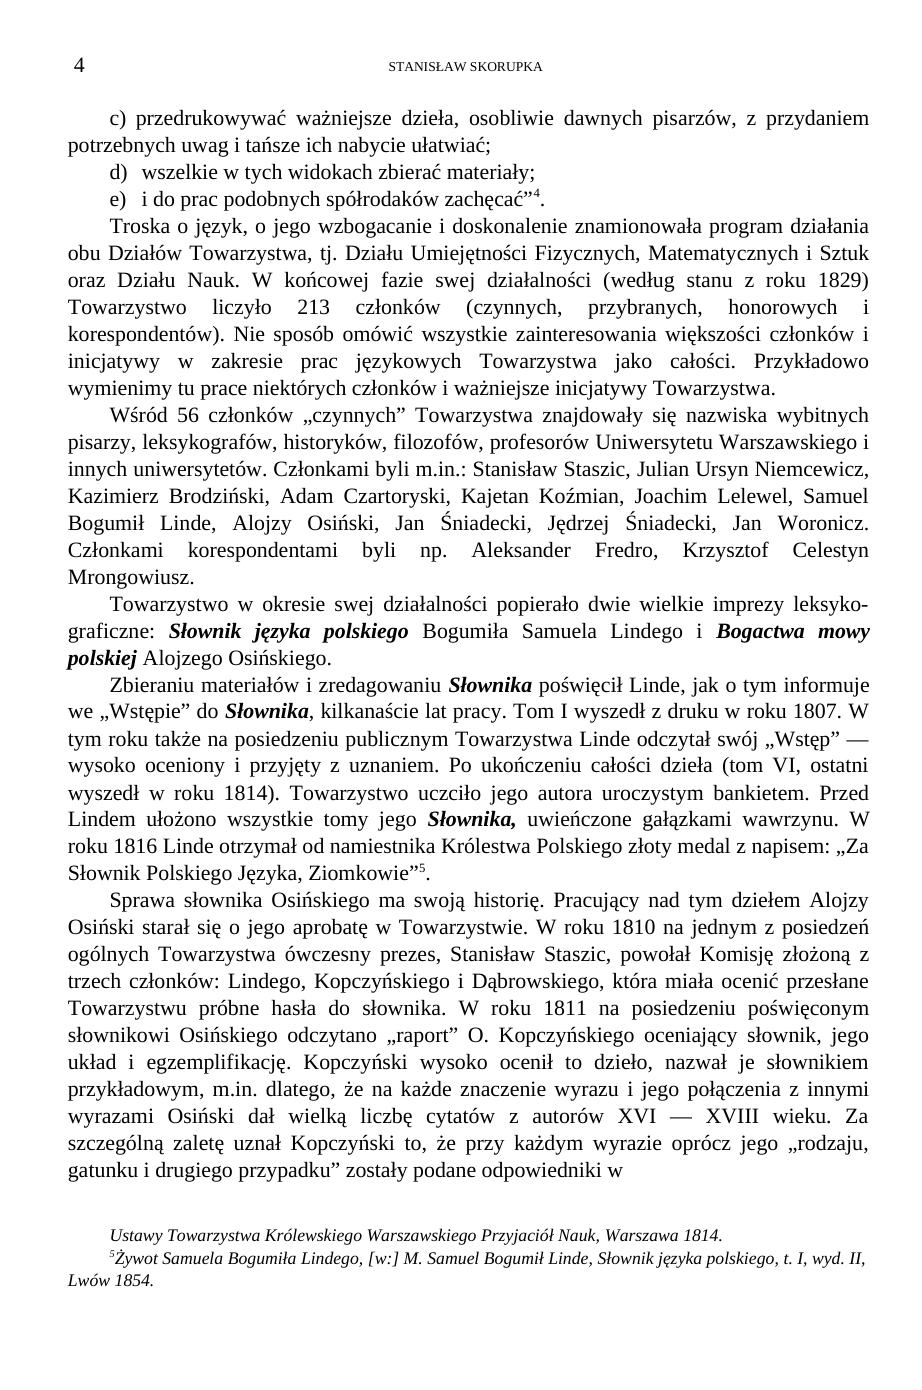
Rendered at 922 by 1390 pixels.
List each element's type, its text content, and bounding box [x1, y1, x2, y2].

text Ustawy Towarzystwa Królewskiego Warszawskiego Przyjaciół Nauk, Warszawa 1814. [109, 1223, 870, 1246]
text 5Żywot Samuela Bogumiła Lindego, [w:] M. Samuel Bogumił Linde, Słownik języka polskiego, t. I, wyd. II, Lwów 1854. [68, 1246, 870, 1291]
text Troska o język, o jego wzbogacanie i doskonalenie znamionowała program działania obu Działów Towarzystwa, tj. Działu Umiejętności Fizycznych, Matematycznych i Sztuk oraz Działu Nauk. W końcowej fazie swej działalności (według stanu z roku 1829) Towarzystwo liczyło 213 członków (czynnych, przybranych, honorowych i korespondentów). Nie sposób omówić wszystkie zainteresowania większości członków i inicjatywy w zakresie prac językowych Towarzystwa jako całości. Przykładowo wymienimy tu prace niektórych członków i ważniejsze inicjatywy Towarzystwa. [68, 212, 870, 401]
text Wśród 56 członków „czynnych” Towarzystwa znajdowały się nazwiska wybitnych pisarzy, leksykografów, historyków, filozofów, profesorów Uniwersytetu Warszawskiego i innych uniwersytetów. Członkami byli m.in.: Stanisław Staszic, Julian Ursyn Niemcewicz, Kazimierz Brodziński, Adam Czartoryski, Kajetan Koźmian, Joachim Lelewel, Samuel Bogumił Linde, Alojzy Osiński, Jan Śniadecki, Jędrzej Śniadecki, Jan Woronicz. Członkami korespondentami byli np. Aleksander Fredro, Krzysztof Celestyn Mrongowiusz. [68, 401, 870, 589]
text Zbieraniu materiałów i zredagowaniu Słownika poświęcił Linde, jak o tym informuje we „Wstępie” do Słownika, kilkanaście lat pracy. Tom I wyszedł z druku w roku 1807. W tym roku także na posiedzeniu publicznym Towarzystwa Linde odczytał swój „Wstęp” — wysoko oceniony i przyjęty z uznaniem. Po ukończeniu całości dzieła (tom VI, ostatni wyszedł w roku 1814). Towarzystwo uczciło jego autora uroczystym bankietem. Przed Lindem ułożono wszystkie tomy jego Słownika, uwieńczone gałązkami wawrzynu. W roku 1816 Linde otrzymał od namiestnika Królestwa Polskiego złoty medal z napisem: „Za Słownik Polskiego Języka, Ziomkowie”5. [68, 670, 870, 886]
list i do prac podobnych spółrodaków zachęcać”4. [68, 185, 870, 212]
text Sprawa słownika Osińskiego ma swoją historię. Pracujący nad tym dziełem Alojzy Osiński starał się o jego aprobatę w Towarzystwie. W roku 1810 na jednym z posiedzeń ogólnych Towarzystwa ówczesny prezes, Stanisław Staszic, powołał Komisję złożoną z trzech członków: Lindego, Kopczyńskiego i Dąbrowskiego, która miała ocenić przesłane Towarzystwu próbne hasła do słownika. W roku 1811 na posiedzeniu poświęconym słownikowi Osińskiego odczytano „raport” O. Kopczyńskiego oceniający słownik, jego układ i egzemplifikację. Kopczyński wysoko ocenił to dzieło, nazwał je słownikiem przykładowym, m.in. dlatego, że na każde znaczenie wyrazu i jego połączenia z innymi wyrazami Osiński dał wielką liczbę cytatów z autorów XVI — XVIII wieku. Za szczególną zaletę uznał Kopczyński to, że przy każdym wyrazie oprócz jego „rodzaju, gatunku i drugiego przypadku” zostały podane odpowiedniki w [68, 886, 870, 1183]
text STANISŁAW SKORUPKA [388, 61, 543, 74]
list wszelkie w tych widokach zbierać materiały; [68, 158, 870, 185]
text Towarzystwo w okresie swej działalności popierało dwie wielkie imprezy leksyko- graficzne: Słownik języka polskiego Bogumiła Samuela Lindego i Bogactwa mowy polskiej Alojzego Osińskiego. [68, 589, 870, 670]
list przedrukowywać ważniejsze dzieła, osobliwie dawnych pisarzów, z przydaniem potrzebnych uwag i tańsze ich nabycie ułatwiać; [68, 104, 870, 158]
